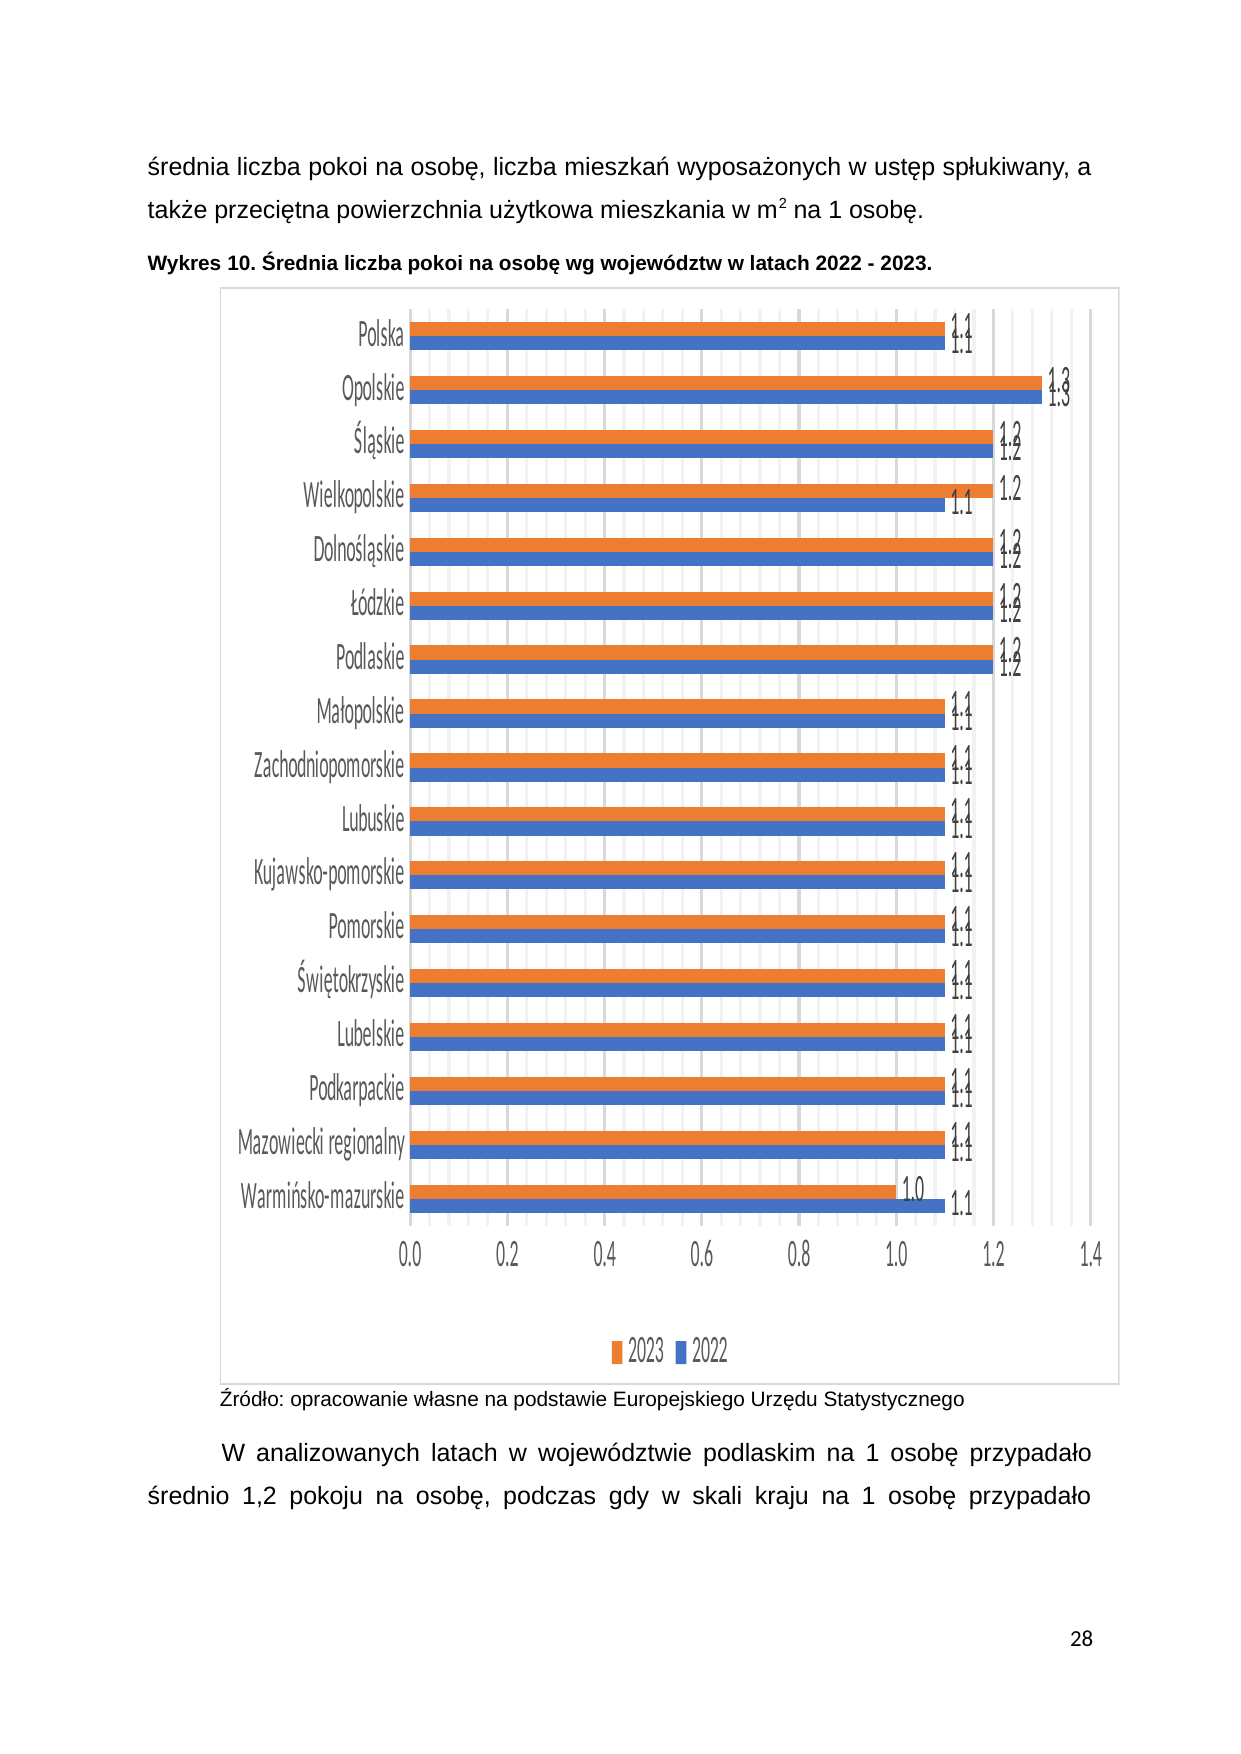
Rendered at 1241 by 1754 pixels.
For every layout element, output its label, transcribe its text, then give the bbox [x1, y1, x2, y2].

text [147, 152, 1093, 224]
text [147, 1438, 1093, 1510]
text Źródło: opracowanie własne na podstawie Europejskiego Urzędu Statystycznego [146, 1387, 1088, 1411]
